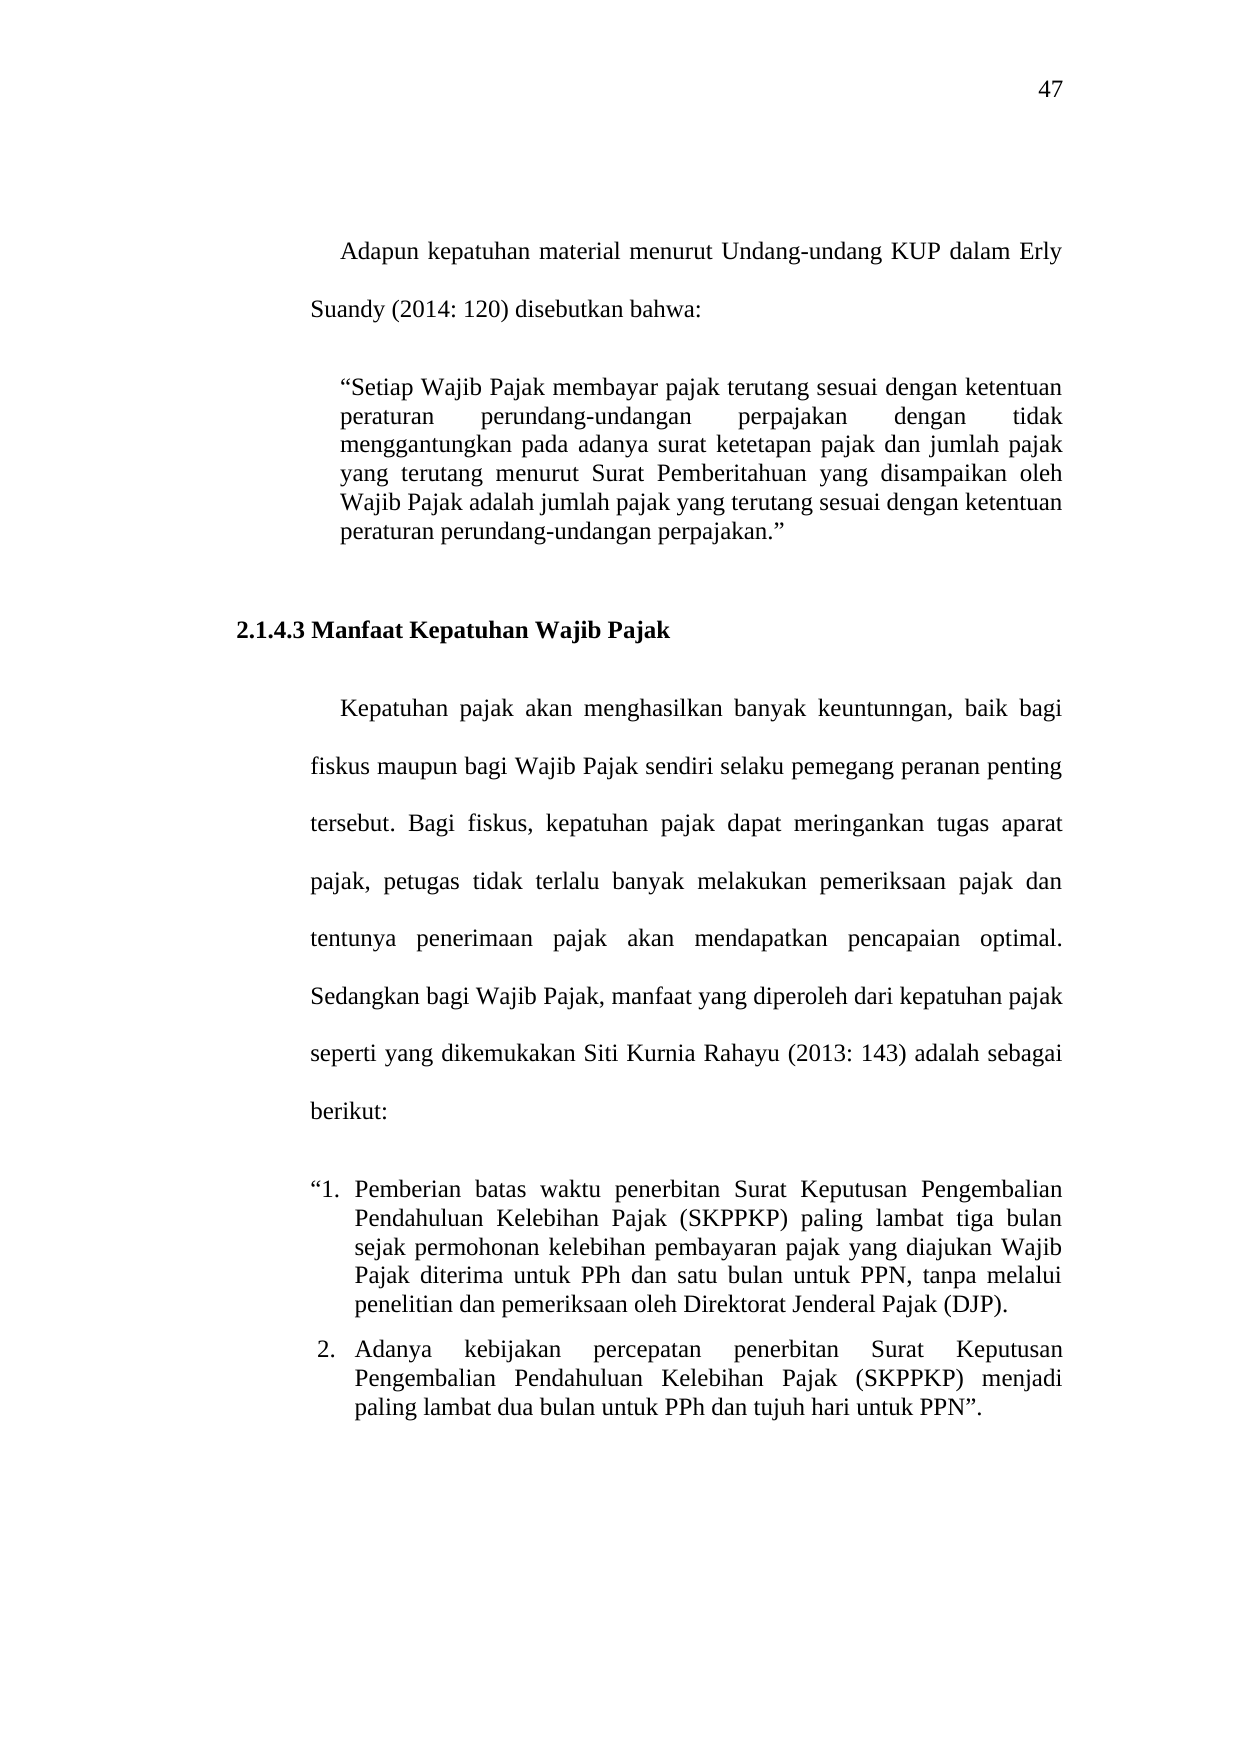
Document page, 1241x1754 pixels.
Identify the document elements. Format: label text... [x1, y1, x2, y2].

text 2.1.4.3 Manfaat Kepatuhan Wajib Pajak [236, 615, 1063, 644]
list Adanya kebijakan percepatan penerbitan Surat Keputusan Pengembalian Pendahuluan Kelebihan Pajak (SKPPKP) menjadi paling lambat dua bulan untuk PPh dan tujuh hari untuk PPN”. [317, 1334, 1063, 1421]
text “Setiap Wajib Pajak membayar pajak terutang sesuai dengan ketentuan peraturan perundang-undangan perpajakan dengan tidak menggantungkan pada adanya surat ketetapan pajak dan jumlah pajak yang terutang menurut Surat Pemberitahuan yang disampaikan oleh Wajib Pajak adalah jumlah pajak yang terutang sesuai dengan ketentuan peraturan perundang-undangan perpajakan.” [340, 372, 1063, 544]
text Kepatuhan pajak akan menghasilkan banyak keuntunngan, baik bagi fiskus maupun bagi Wajib Pajak sendiri selaku pemegang peranan penting tersebut. Bagi fiskus, kepatuhan pajak dapat meringankan tugas aparat pajak, petugas tidak terlalu banyak melakukan pemeriksaan pajak dan tentunya penerimaan pajak akan mendapatkan pencapaian optimal. Sedangkan bagi Wajib Pajak, manfaat yang diperoleh dari kepatuhan pajak seperti yang dikemukakan Siti Kurnia Rahayu (2013: 143) adalah sebagai berikut: [310, 693, 1063, 1124]
text “1. Pemberian batas waktu penerbitan Surat Keputusan Pengembalian Pendahuluan Kelebihan Pajak (SKPPKP) paling lambat tiga bulan sejak permohonan kelebihan pembayaran pajak yang diajukan Wajib Pajak diterima untuk PPh dan satu bulan untuk PPN, tanpa melalui penelitian dan pemeriksaan oleh Direktorat Jenderal Pajak (DJP). [310, 1174, 1063, 1318]
text Adapun kepatuhan material menurut Undang-undang KUP dalam Erly Suandy (2014: 120) disebutkan bahwa: [310, 236, 1063, 322]
